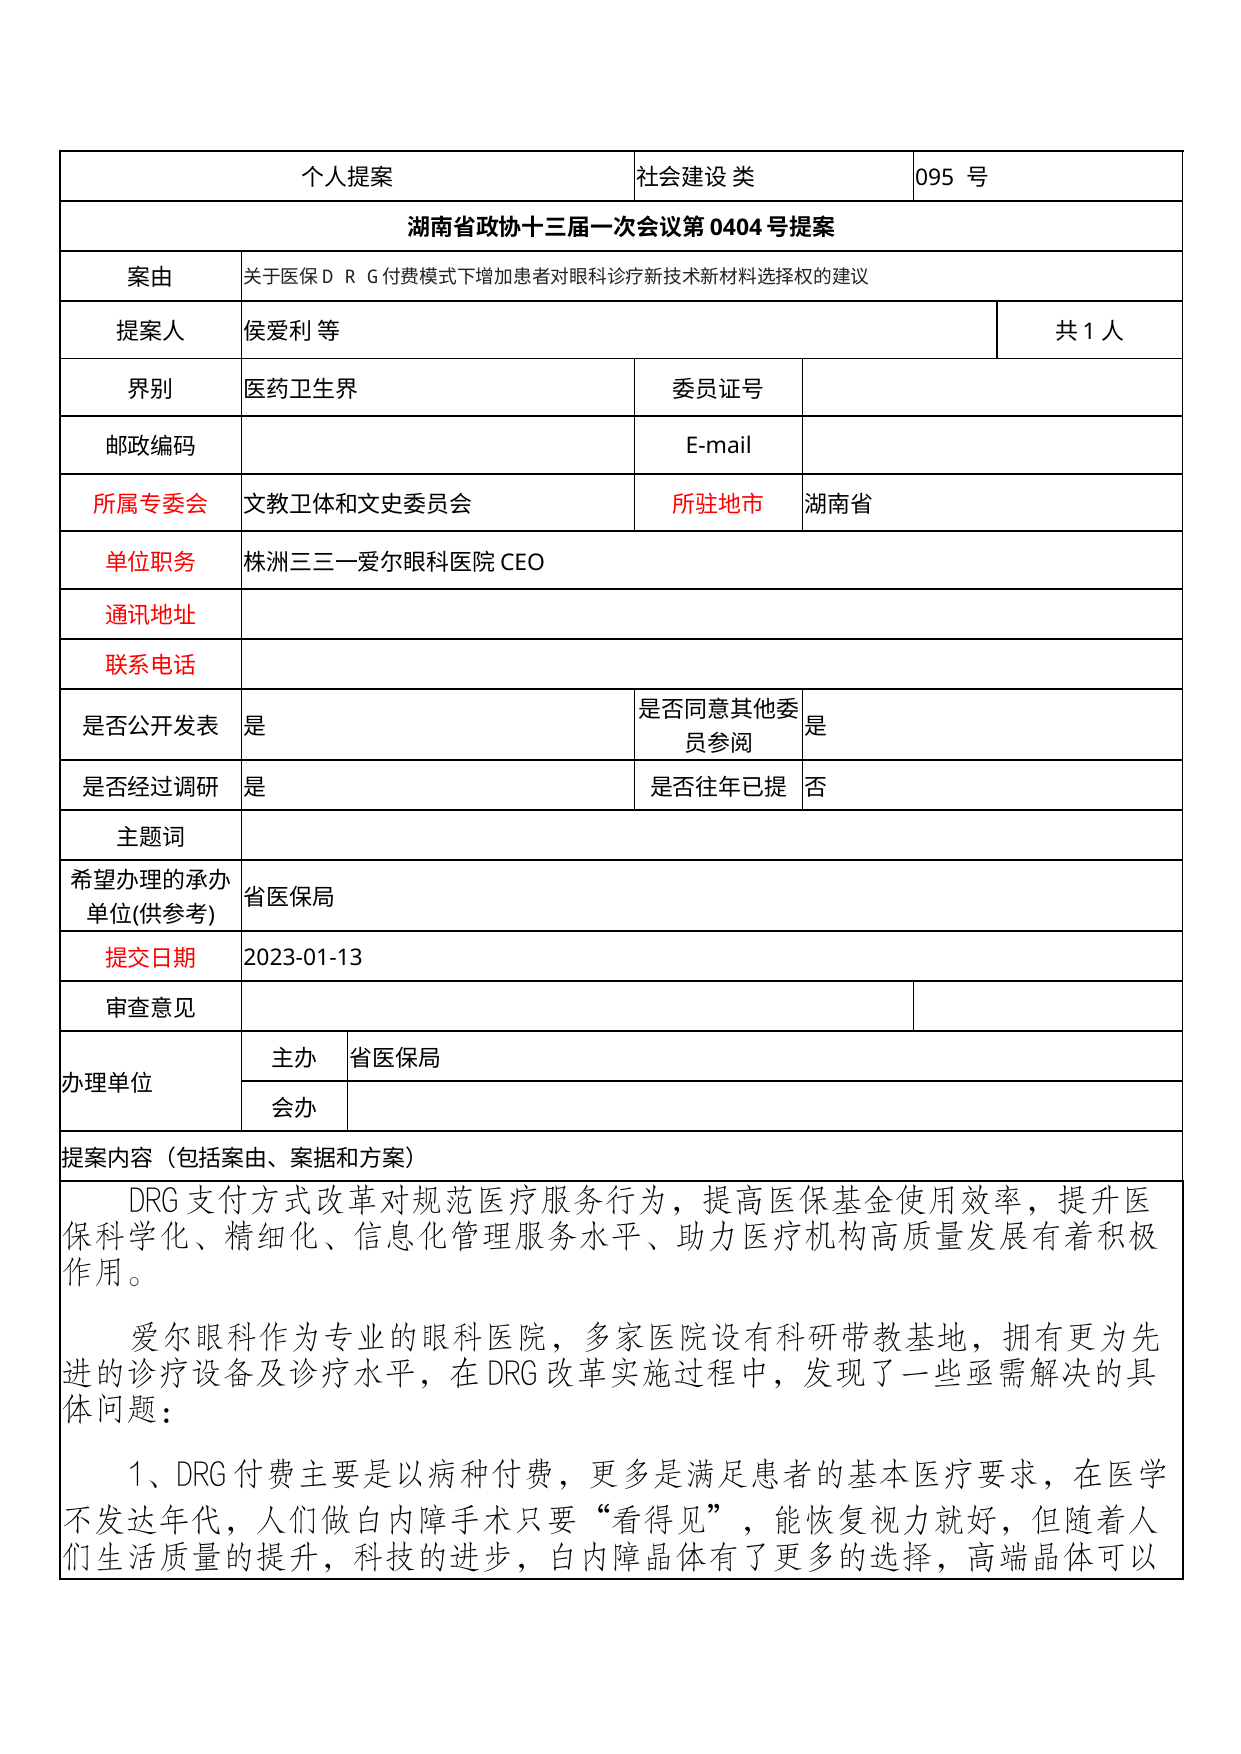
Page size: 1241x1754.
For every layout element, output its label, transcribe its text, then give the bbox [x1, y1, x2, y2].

table_cell 是否经过调研 [61, 761, 241, 809]
table_cell 是否公开发表 [61, 690, 241, 759]
table_cell [803, 359, 1182, 415]
table_cell 单位职务 [61, 532, 241, 588]
table_cell 界别 [61, 359, 241, 415]
table_header 社会建设 类 [635, 152, 913, 200]
table_cell 希望办理的承办单位(供参考) [61, 861, 241, 930]
table_cell 是否同意其他委员参阅 [635, 690, 802, 759]
table_cell 通讯地址 [61, 590, 241, 638]
table_cell 所属专委会 [61, 475, 241, 530]
table_cell 省医保局 [348, 1032, 1182, 1080]
table_cell 提案人 [61, 302, 241, 358]
table_cell 是 [803, 690, 1182, 759]
table_cell 提案内容（包括案由、案据和方案） [61, 1132, 1182, 1180]
table_cell 主办 [242, 1032, 347, 1080]
table_cell 审查意见 [61, 982, 241, 1030]
table_cell [242, 640, 1182, 688]
table_cell 是否往年已提 [635, 761, 802, 809]
table_cell 案由 [61, 252, 241, 300]
table_cell 株洲三三一爱尔眼科医院CEO [242, 532, 1182, 588]
table_header 个人提案 [61, 152, 634, 200]
table_cell 2023-01-13 [242, 932, 1182, 980]
table_cell 否 [803, 761, 1182, 809]
table_cell [242, 417, 634, 473]
table_cell 湖南省 [803, 475, 1182, 530]
table_cell 省医保局 [242, 861, 1182, 930]
table_cell 侯爱利 等 [242, 302, 996, 358]
table_cell [803, 417, 1182, 473]
table_cell 提交日期 [61, 932, 241, 980]
table_cell 联系电话 [61, 640, 241, 688]
table_cell 共1 人 [998, 302, 1182, 358]
table_cell [242, 811, 1182, 859]
table_cell 文教卫体和文史委员会 [242, 475, 634, 530]
table_cell 是 [242, 690, 634, 759]
table_cell 办理单位 [61, 1032, 241, 1130]
table_header 095 号 [914, 152, 1182, 200]
table_cell 委员证号 [635, 359, 802, 415]
table_cell 邮政编码 [61, 417, 241, 473]
table_cell 所驻地市 [635, 475, 802, 530]
table_cell E-mail [635, 417, 802, 473]
table_cell 医药卫生界 [242, 359, 634, 415]
table_cell [914, 982, 1182, 1030]
table_cell 会办 [242, 1082, 347, 1130]
table_cell [242, 590, 1182, 638]
table_cell [348, 1082, 1182, 1130]
table_cell 是 [242, 761, 634, 809]
table_cell 关于医保D R G付费模式下增加患者对眼科诊疗新技术新材料选择权的建议 [242, 252, 1182, 300]
table_cell 湖南省政协十三届一次会议第0404号提案 [61, 202, 1182, 250]
table_cell [242, 982, 913, 1030]
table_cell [61, 1182, 1182, 1578]
table_cell 主题词 [61, 811, 241, 859]
